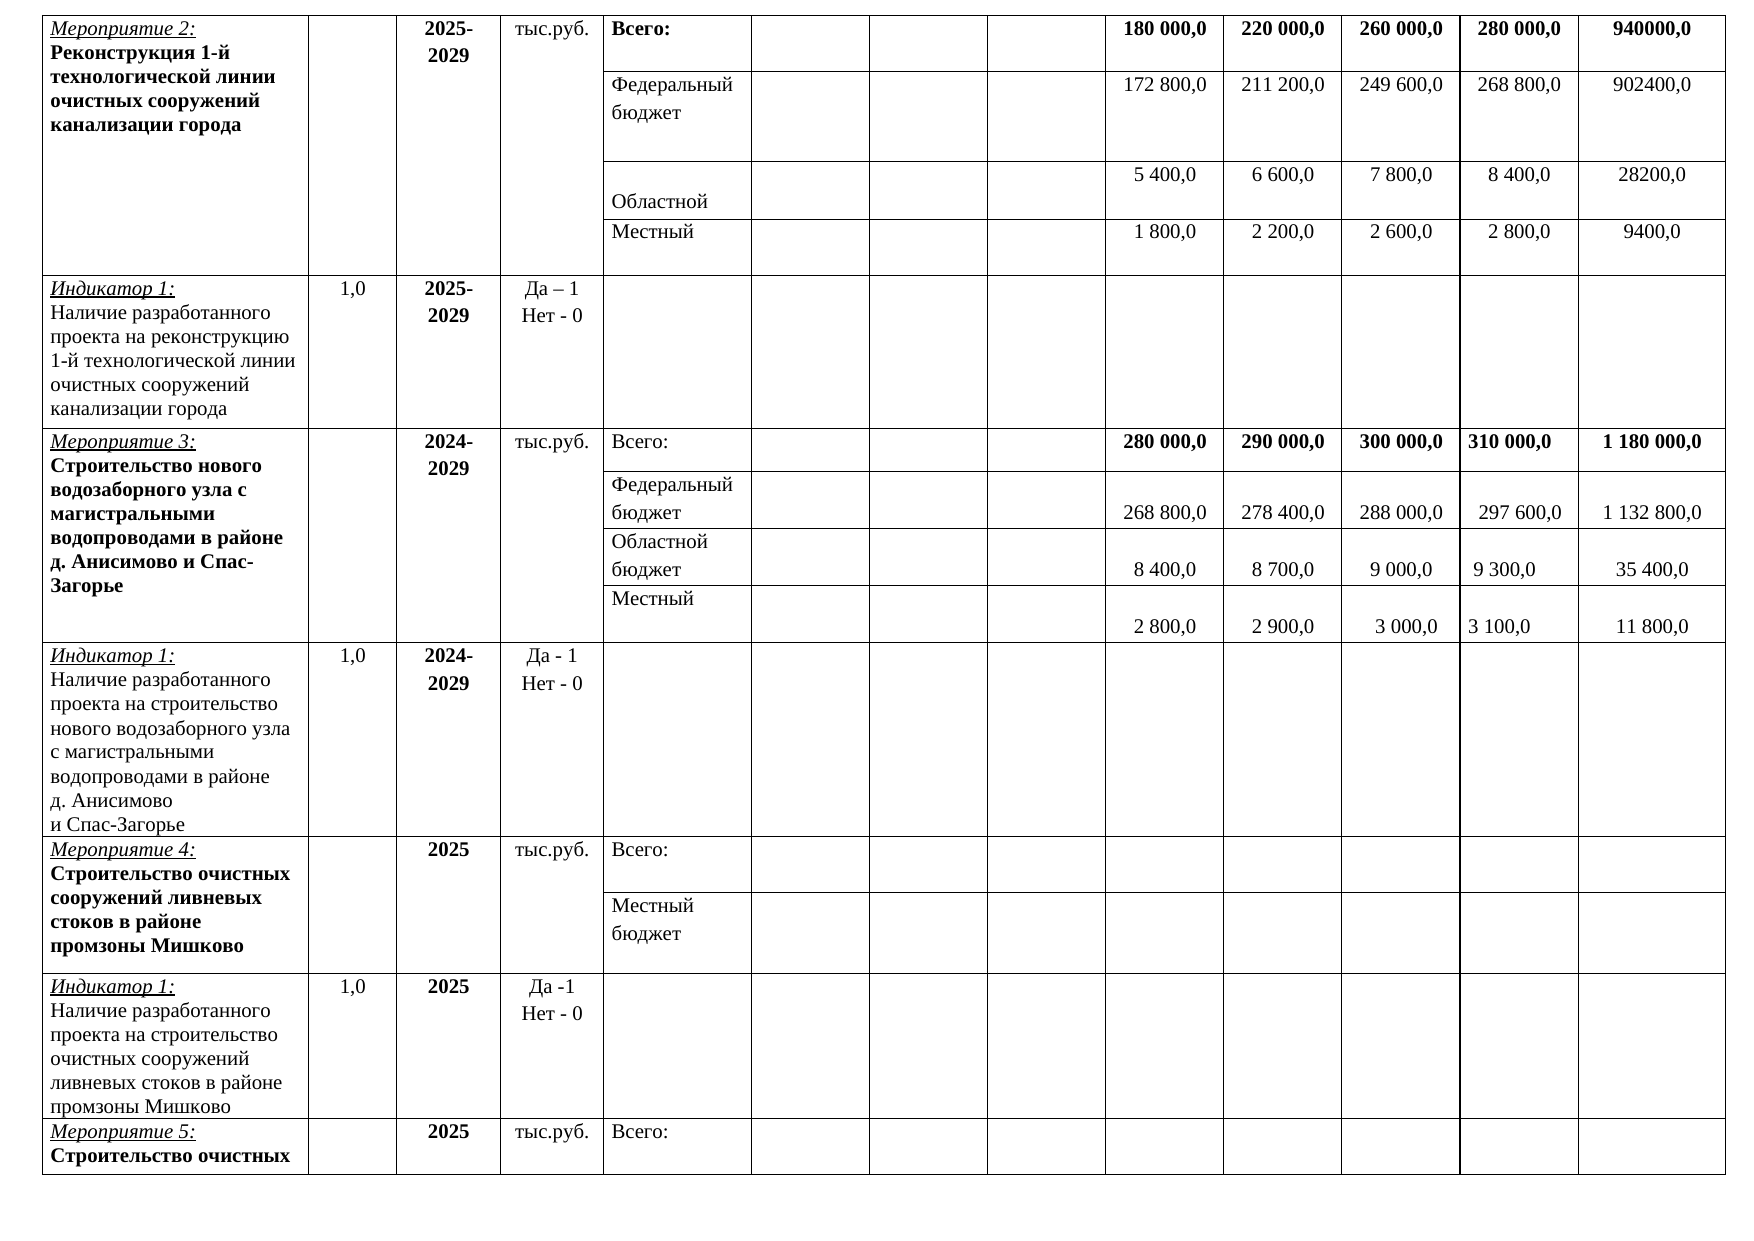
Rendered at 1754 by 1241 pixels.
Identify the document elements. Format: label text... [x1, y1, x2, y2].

table_cell [988, 276, 1105, 427]
table_cell [752, 220, 869, 275]
table_cell [1106, 837, 1223, 892]
table_cell [870, 643, 987, 836]
table_cell [1461, 893, 1578, 972]
table_cell [752, 837, 869, 892]
table_cell [1106, 643, 1223, 836]
table_cell 280 000,0 [1461, 16, 1578, 71]
table_cell [1579, 837, 1725, 892]
table_cell тыс.руб. [501, 429, 603, 642]
table_cell Мероприятие 3: Строительство нового водозаборного узла с магистральными водопроводами в районе д. Анисимово и Спас-Загорье [43, 429, 308, 642]
table_cell 2 900,0 [1224, 586, 1341, 642]
table_cell [752, 162, 869, 218]
table_cell 310 000,0 [1461, 429, 1578, 471]
table_cell [752, 893, 869, 972]
table_cell [752, 586, 869, 642]
table_cell [870, 220, 987, 275]
table_cell [309, 837, 396, 972]
table_cell [870, 162, 987, 218]
table_cell [988, 72, 1105, 161]
table_cell Индикатор 1: Наличие разработанного проекта на строительство очистных сооружений ливневых стоков в районе промзоны Мишково [43, 974, 308, 1118]
table_cell 2025 [397, 1119, 500, 1174]
table_cell [1579, 974, 1725, 1118]
table_cell [1106, 276, 1223, 427]
table_cell 211 200,0 [1224, 72, 1341, 161]
table_cell [870, 429, 987, 471]
table_cell [1461, 1119, 1578, 1174]
table_cell [309, 16, 396, 275]
table_cell [1342, 643, 1459, 836]
table_cell [1579, 643, 1725, 836]
table_cell 2025 [397, 974, 500, 1118]
table_cell [604, 643, 751, 836]
table_cell 8 700,0 [1224, 529, 1341, 585]
table_cell 268 800,0 [1106, 472, 1223, 528]
table_cell Местный бюджет [604, 893, 751, 972]
table_cell [1106, 893, 1223, 972]
table_cell [1224, 974, 1341, 1118]
table_cell [1224, 1119, 1341, 1174]
table_cell Областной бюджет [604, 529, 751, 585]
table_cell [988, 429, 1105, 471]
table_cell [752, 1119, 869, 1174]
table_cell [1579, 276, 1725, 427]
table_cell 8 400,0 [1461, 162, 1578, 218]
table_cell 1 132 800,0 [1579, 472, 1725, 528]
table_cell 9400,0 [1579, 220, 1725, 275]
table_cell тыс.руб. [501, 16, 603, 275]
table_cell [1106, 974, 1223, 1118]
table_cell тыс.руб. [501, 1119, 603, 1174]
table_cell [870, 16, 987, 71]
table_cell Мероприятие 4: Строительство очистных сооружений ливневых стоков в районе промзоны Мишково [43, 837, 308, 972]
table_cell 9 000,0 [1342, 529, 1459, 585]
table_cell 290 000,0 [1224, 429, 1341, 471]
table_cell 2024-2029 [397, 643, 500, 836]
table_cell [1342, 1119, 1459, 1174]
table_cell 268 800,0 [1461, 72, 1578, 161]
table_cell 9 300,0 [1461, 529, 1578, 585]
table_cell 2 800,0 [1461, 220, 1578, 275]
table_cell Федеральный бюджет [604, 72, 751, 161]
table_cell 5 400,0 [1106, 162, 1223, 218]
table_cell [988, 16, 1105, 71]
table_cell Да - 1 Нет - 0 [501, 643, 603, 836]
table_cell 35 400,0 [1579, 529, 1725, 585]
table_cell 28200,0 [1579, 162, 1725, 218]
table_cell [1224, 893, 1341, 972]
table_cell Индикатор 1: Наличие разработанного проекта на реконструкцию 1-й технологической линии очистных сооружений канализации города [43, 276, 308, 427]
table_cell [988, 893, 1105, 972]
table_cell [1342, 893, 1459, 972]
table_cell [1579, 893, 1725, 972]
table_cell 1 180 000,0 [1579, 429, 1725, 471]
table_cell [43, 1119, 308, 1174]
table_cell [988, 220, 1105, 275]
table_cell 1,0 [309, 974, 396, 1118]
table_cell [604, 974, 751, 1118]
table_cell Всего: [604, 16, 751, 71]
table_cell 3 000,0 [1342, 586, 1459, 642]
table_cell 249 600,0 [1342, 72, 1459, 161]
table_cell Да -1 Нет - 0 [501, 974, 603, 1118]
table_cell [1579, 1119, 1725, 1174]
table_cell 2025- 2029 [397, 16, 500, 275]
table_cell [988, 162, 1105, 218]
table_cell [1224, 643, 1341, 836]
table_cell 172 800,0 [1106, 72, 1223, 161]
table_cell [1461, 276, 1578, 427]
table_cell 297 600,0 [1461, 472, 1578, 528]
table_cell Мероприятие 2: Реконструкция 1-й технологической линии очистных сооружений канализации города [43, 16, 308, 275]
table_cell [1224, 276, 1341, 427]
table_cell [870, 586, 987, 642]
table_cell [988, 1119, 1105, 1174]
table_cell Местный [604, 586, 751, 642]
table_cell 288 000,0 [1342, 472, 1459, 528]
table_cell 2 600,0 [1342, 220, 1459, 275]
table_cell 940000,0 [1579, 16, 1725, 71]
table_cell [1342, 974, 1459, 1118]
table_cell [604, 276, 751, 427]
table_cell 902400,0 [1579, 72, 1725, 161]
table_cell [1224, 837, 1341, 892]
table_cell 2 800,0 [1106, 586, 1223, 642]
table_cell [988, 837, 1105, 892]
table_cell тыс.руб. [501, 837, 603, 972]
table_cell 8 400,0 [1106, 529, 1223, 585]
table_cell 300 000,0 [1342, 429, 1459, 471]
table_cell [1461, 643, 1578, 836]
table_cell [870, 276, 987, 427]
table_cell [870, 837, 987, 892]
table_cell 2 200,0 [1224, 220, 1341, 275]
table_cell Областной [604, 162, 751, 218]
table_cell [870, 1119, 987, 1174]
table_cell [752, 529, 869, 585]
table_cell Всего: [604, 837, 751, 892]
table_cell 180 000,0 [1106, 16, 1223, 71]
table_cell Да – 1 Нет - 0 [501, 276, 603, 427]
table_cell [752, 276, 869, 427]
table_cell 220 000,0 [1224, 16, 1341, 71]
table_cell [752, 16, 869, 71]
table_cell Федеральный бюджет [604, 472, 751, 528]
table_cell [752, 643, 869, 836]
table_cell Всего: [604, 1119, 751, 1174]
table_cell [309, 1119, 396, 1174]
table_cell [870, 974, 987, 1118]
table_cell 1,0 [309, 643, 396, 836]
table_cell [309, 429, 396, 642]
table_cell 6 600,0 [1224, 162, 1341, 218]
table_cell [752, 72, 869, 161]
table_cell [870, 72, 987, 161]
table_cell [1342, 837, 1459, 892]
table_cell [752, 472, 869, 528]
table_cell Местный [604, 220, 751, 275]
table_cell Всего: [604, 429, 751, 471]
table_cell [1461, 837, 1578, 892]
table_cell [870, 893, 987, 972]
table_cell 7 800,0 [1342, 162, 1459, 218]
table_cell 2025 [397, 837, 500, 972]
table_cell 260 000,0 [1342, 16, 1459, 71]
table_cell 278 400,0 [1224, 472, 1341, 528]
table_cell Индикатор 1: Наличие разработанного проекта на строительство нового водозаборного узла с магистральными водопроводами в районе д. Анисимово и Спас-Загорье [43, 643, 308, 836]
table_cell [752, 429, 869, 471]
table_cell [988, 643, 1105, 836]
table_cell [1342, 276, 1459, 427]
table_cell [988, 586, 1105, 642]
table_cell [988, 472, 1105, 528]
table_cell [1461, 974, 1578, 1118]
table_cell 280 000,0 [1106, 429, 1223, 471]
table_cell 3 100,0 [1461, 586, 1578, 642]
table_cell [988, 529, 1105, 585]
table_cell [870, 472, 987, 528]
table_cell [870, 529, 987, 585]
table_cell 1 800,0 [1106, 220, 1223, 275]
table_cell 11 800,0 [1579, 586, 1725, 642]
table_cell [752, 974, 869, 1118]
table_cell [1106, 1119, 1223, 1174]
table_cell 1,0 [309, 276, 396, 427]
table_cell [988, 974, 1105, 1118]
table_cell 2024-2029 [397, 429, 500, 642]
table_cell 2025- 2029 [397, 276, 500, 427]
